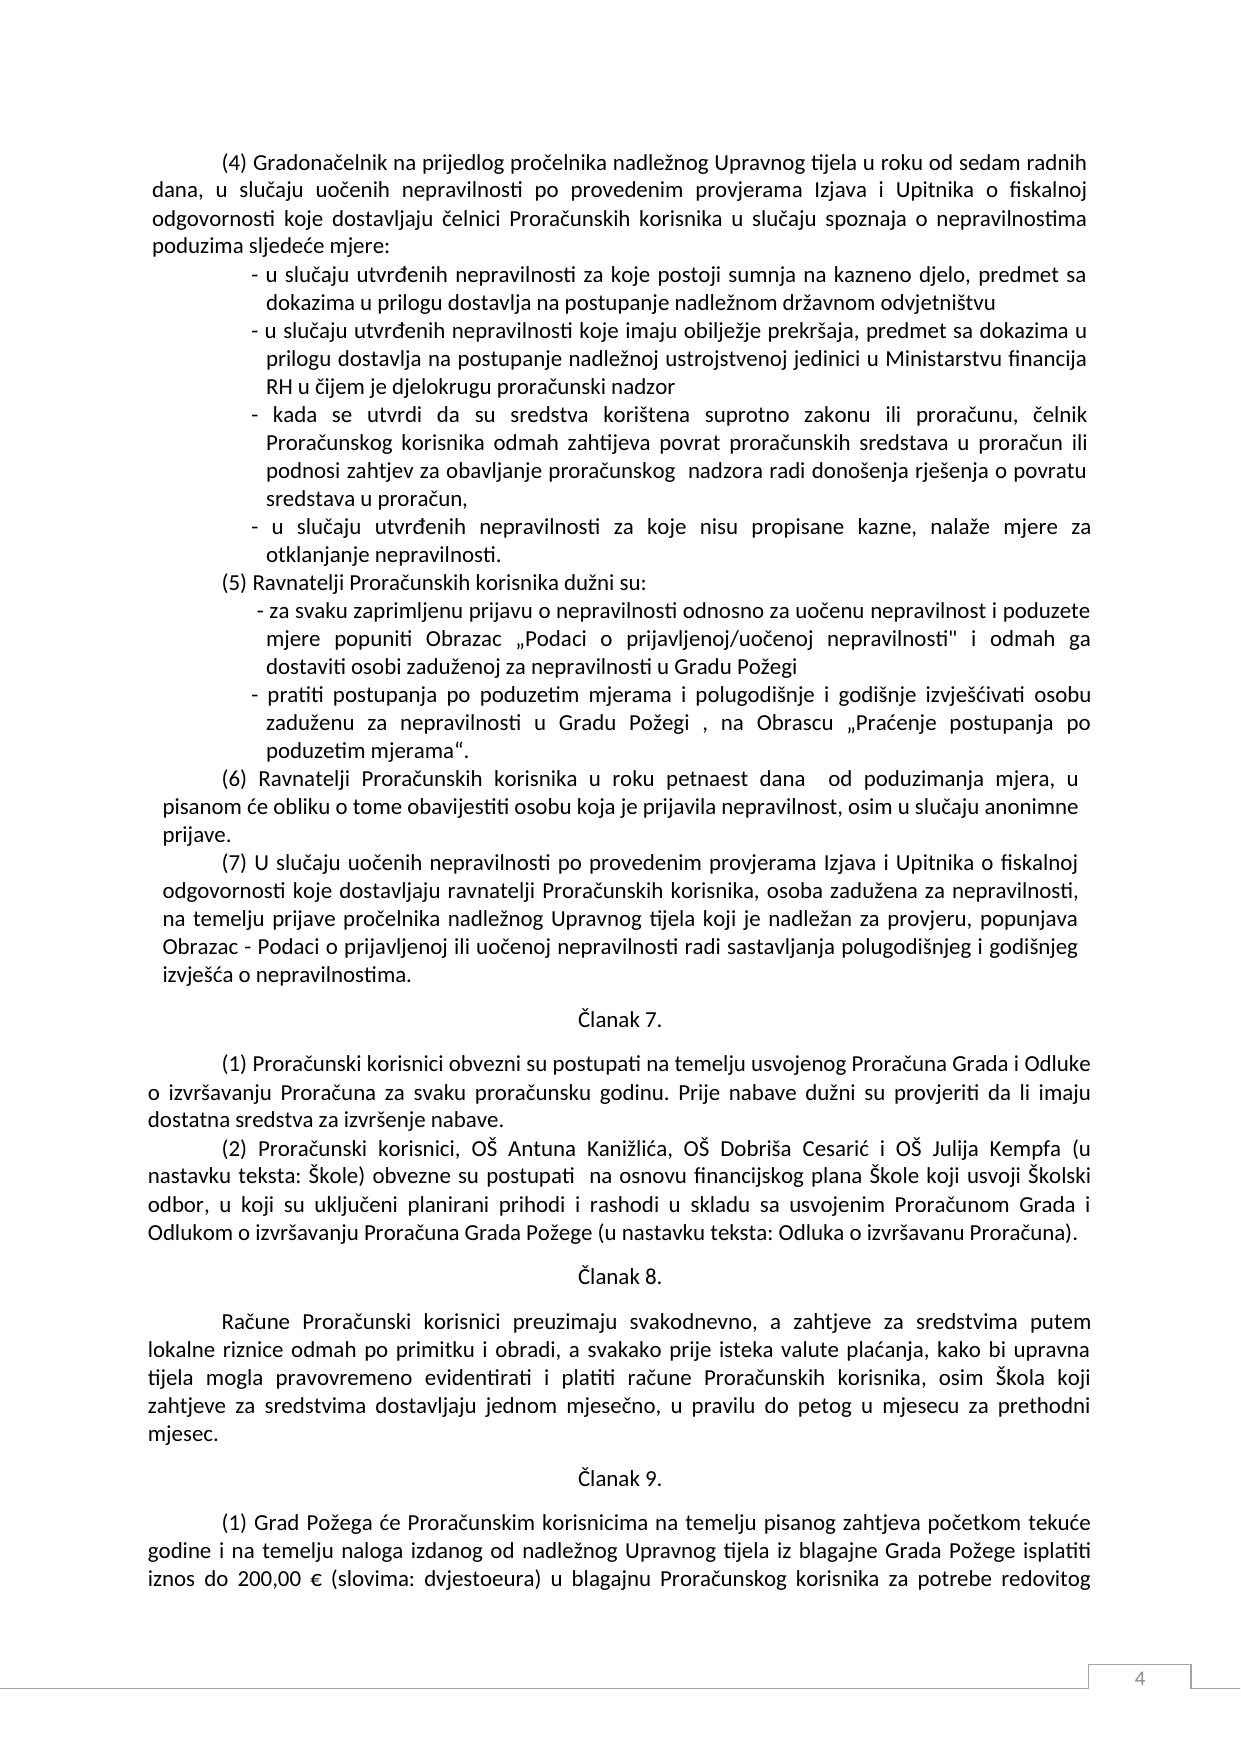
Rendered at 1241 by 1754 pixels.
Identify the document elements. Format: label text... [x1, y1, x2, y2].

text Članak 7. [148, 1005, 1093, 1033]
text Članak 9. [148, 1464, 1093, 1492]
text (2) Proračunski korisnici, OŠ Antuna Kanižlića, OŠ Dobriša Cesarić i OŠ Julija Kempfa (u nastavku teksta: Škole) obvezne su postupati na osnovu financijskog plana Škole koji usvoji Školski odbor, u koji su uključeni planirani prihodi i rashodi u skladu sa usvojenim Proračunom Grada i Odlukom o izvršavanju Proračuna Grada Požege (u nastavku teksta: Odluka o izvršavanu Proračuna). [148, 1134, 1093, 1246]
text Članak 8. [148, 1262, 1093, 1290]
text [148, 1508, 1093, 1593]
text (6) Ravnatelji Proračunskih korisnika u roku petnaest dana od poduzimanja mjera, u pisanom će obliku o tome obavijestiti osobu koja je prijavila nepravilnost, osim u slučaju anonimne prijave. [162, 764, 1080, 848]
text Račune Proračunski korisnici preuzimaju svakodnevno, a zahtjeve za sredstvima putem lokalne riznice odmah po primitku i obradi, a svakako prije isteka valute plaćanja, kako bi upravna tijela mogla pravovremeno evidentirati i platiti račune Proračunskih korisnika, osim Škola koji zahtjeve za sredstvima dostavljaju jednom mjesečno, u pravilu do petog u mjesecu za prethodni mjesec. [148, 1307, 1093, 1447]
text - u slučaju utvrđenih nepravilnosti za koje nisu propisane kazne, nalaže mjere za otklanjanje nepravilnosti. [251, 512, 1093, 568]
text - kada se utvrdi da su sredstva korištena suprotno zakonu ili proračunu, čelnik Proračunskog korisnika odmah zahtijeva povrat proračunskih sredstava u proračun ili podnosi zahtjev za obavljanje proračunskog nadzora radi donošenja rješenja o povratu sredstava u proračun, [251, 400, 1088, 512]
text (1) Proračunski korisnici obvezni su postupati na temelju usvojenog Proračuna Grada i Odluke o izvršavanju Proračuna za svaku proračunsku godinu. Prije nabave dužni su provjeriti da li imaju dostatna sredstva za izvršenje nabave. [148, 1049, 1093, 1134]
text (7) U slučaju uočenih nepravilnosti po provedenim provjerama Izjava i Upitnika o fiskalnoj odgovornosti koje dostavljaju ravnatelji Proračunskih korisnika, osoba zadužena za nepravilnosti, na temelju prijave pročelnika nadležnog Upravnog tijela koji je nadležan za provjeru, popunjava Obrazac - Podaci o prijavljenoj ili uočenoj nepravilnosti radi sastavljanja polugodišnjeg i godišnjeg izvješća o nepravilnostima. [162, 848, 1080, 988]
text (4) Gradonačelnik na prijedlog pročelnika nadležnog Upravnog tijela u roku od sedam radnih dana, u slučaju uočenih nepravilnosti po provedenim provjerama Izjava i Upitnika o fiskalnoj odgovornosti koje dostavljaju čelnici Proračunskih korisnika u slučaju spoznaja o nepravilnostima poduzima sljedeće mjere: [152, 148, 1088, 260]
text - za svaku zaprimljenu prijavu o nepravilnosti odnosno za uočenu nepravilnost i poduzete mjere popuniti Obrazac „Podaci o prijavljenoj/uočenoj nepravilnosti" i odmah ga dostaviti osobi zaduženoj za nepravilnosti u Gradu Požegi [251, 596, 1093, 680]
text - u slučaju utvrđenih nepravilnosti za koje postoji sumnja na kazneno djelo, predmet sa dokazima u prilogu dostavlja na postupanje nadležnom državnom odvjetništvu [251, 260, 1088, 316]
text - pratiti postupanja po poduzetim mjerama i polugodišnje i godišnje izvješćivati osobu zaduženu za nepravilnosti u Gradu Požegi , na Obrascu „Praćenje postupanja po poduzetim mjerama“. [251, 680, 1093, 764]
text - u slučaju utvrđenih nepravilnosti koje imaju obilježje prekršaja, predmet sa dokazima u prilogu dostavlja na postupanje nadležnoj ustrojstvenoj jedinici u Ministarstvu financija RH u čijem je djelokrugu proračunski nadzor [251, 316, 1088, 400]
text (5) Ravnatelji Proračunskih korisnika dužni su: [221, 568, 1093, 596]
